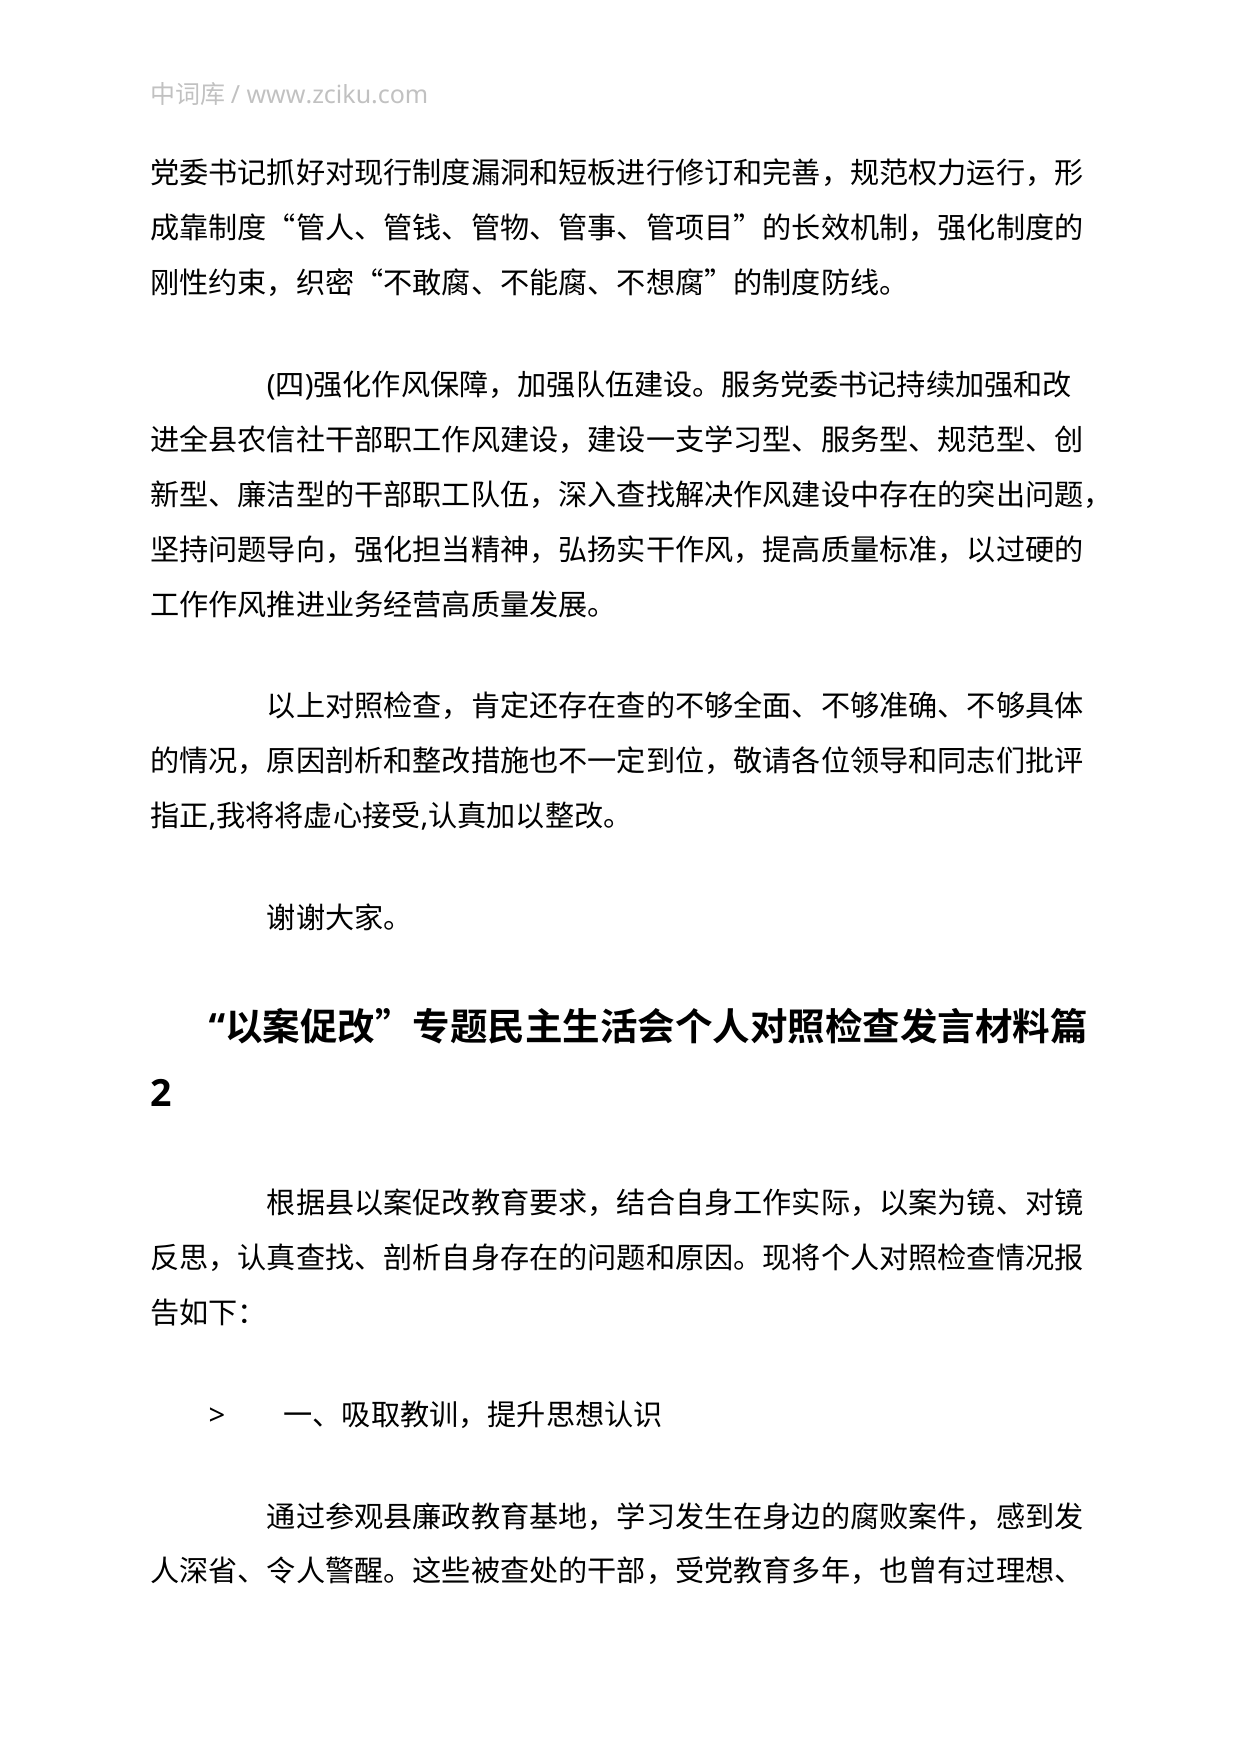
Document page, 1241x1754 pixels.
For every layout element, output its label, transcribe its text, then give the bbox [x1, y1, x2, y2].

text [150, 1493, 1090, 1590]
text (四)强化作风保障，加强队伍建设。服务党委书记持续加强和改进全县农信社干部职工作风建设，建设一支学习型、服务型、规范型、创新型、廉洁型的干部职工队伍，深入查找解决作风建设中存在的突出问题，坚持问题导向，强化担当精神，弘扬实干作风，提高质量标准，以过硬的工作作风推进业务经营高质量发展。 [150, 362, 1090, 623]
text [150, 150, 1090, 302]
text 以上对照检查，肯定还存在查的不够全面、不够准确、不够具体的情况，原因剖析和整改措施也不一定到位，敬请各位领导和同志们批评指正,我将将虚心接受,认真加以整改。 [150, 683, 1090, 835]
text > 一、吸取教训，提升思想认识 [150, 1391, 1090, 1433]
text 谢谢大家。 [150, 895, 1090, 937]
text 根据县以案促改教育要求，结合自身工作实际，以案为镜、对镜反思，认真查找、剖析自身存在的问题和原因。现将个人对照检查情况报告如下： [150, 1179, 1090, 1332]
text “以案促改”专题民主生活会个人对照检查发言材料篇2 [150, 997, 1090, 1117]
